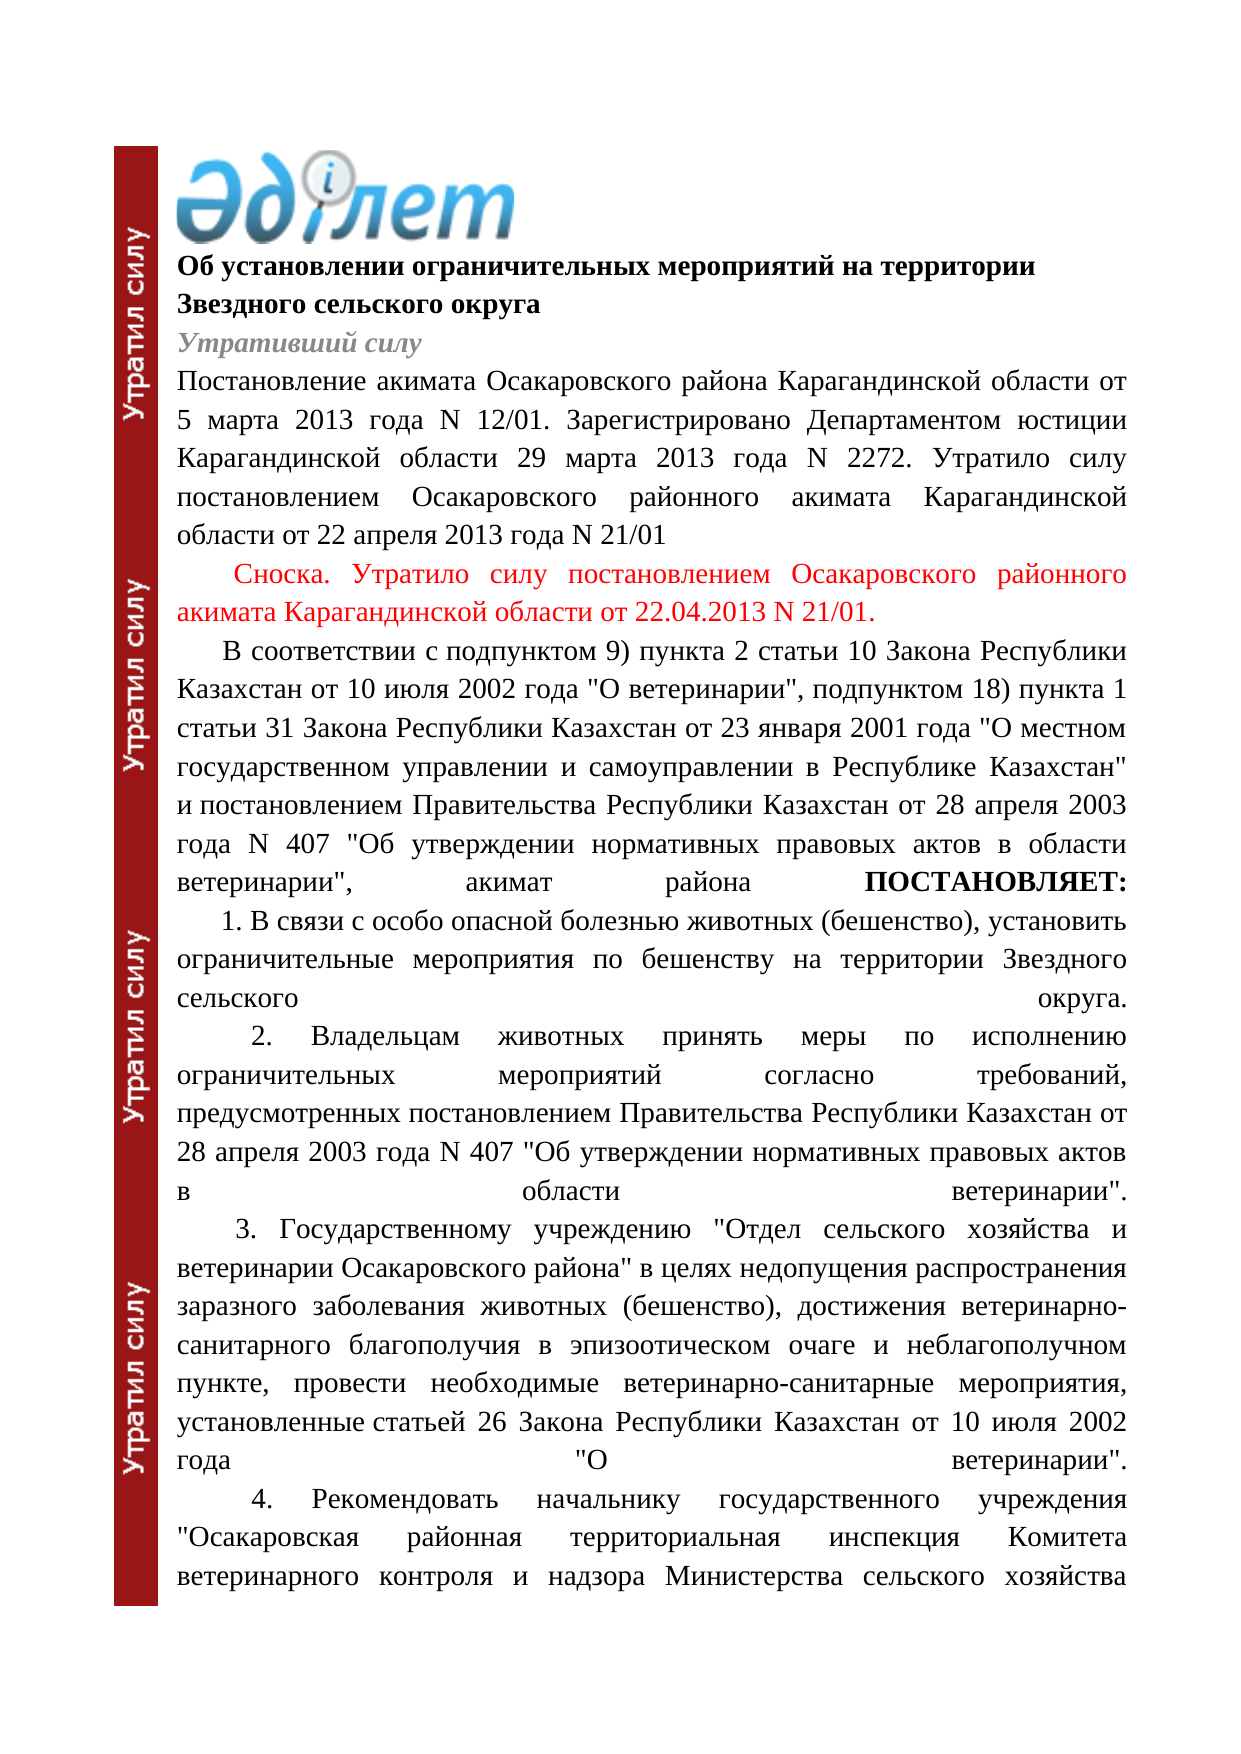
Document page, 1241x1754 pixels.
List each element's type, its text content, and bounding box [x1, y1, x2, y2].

text Сноска. Утратило силу постановлением Осакаровского районного акимата Карагандинской области от 22.04.2013 N 21/01. [112, 556, 1128, 628]
picture [114, 358, 158, 363]
picture [114, 628, 158, 633]
picture [176, 150, 515, 244]
text Утративший силу [112, 325, 1128, 358]
picture [114, 551, 158, 556]
text Постановление акимата Осакаровского района Карагандинской области от 5 марта 2013 года N 12/01. Зарегистрировано Департаментом юстиции Карагандинской области 29 марта 2013 года N 2272. Утратило силу постановлением Осакаровского районного акимата Карагандинской области от 22 апреля 2013 года N 21/01 [112, 363, 1128, 551]
text Об установлении ограничительных мероприятий на территории Звездного сельского округа [112, 248, 1128, 320]
picture [114, 146, 158, 248]
picture [114, 320, 158, 325]
picture [114, 1592, 158, 1606]
